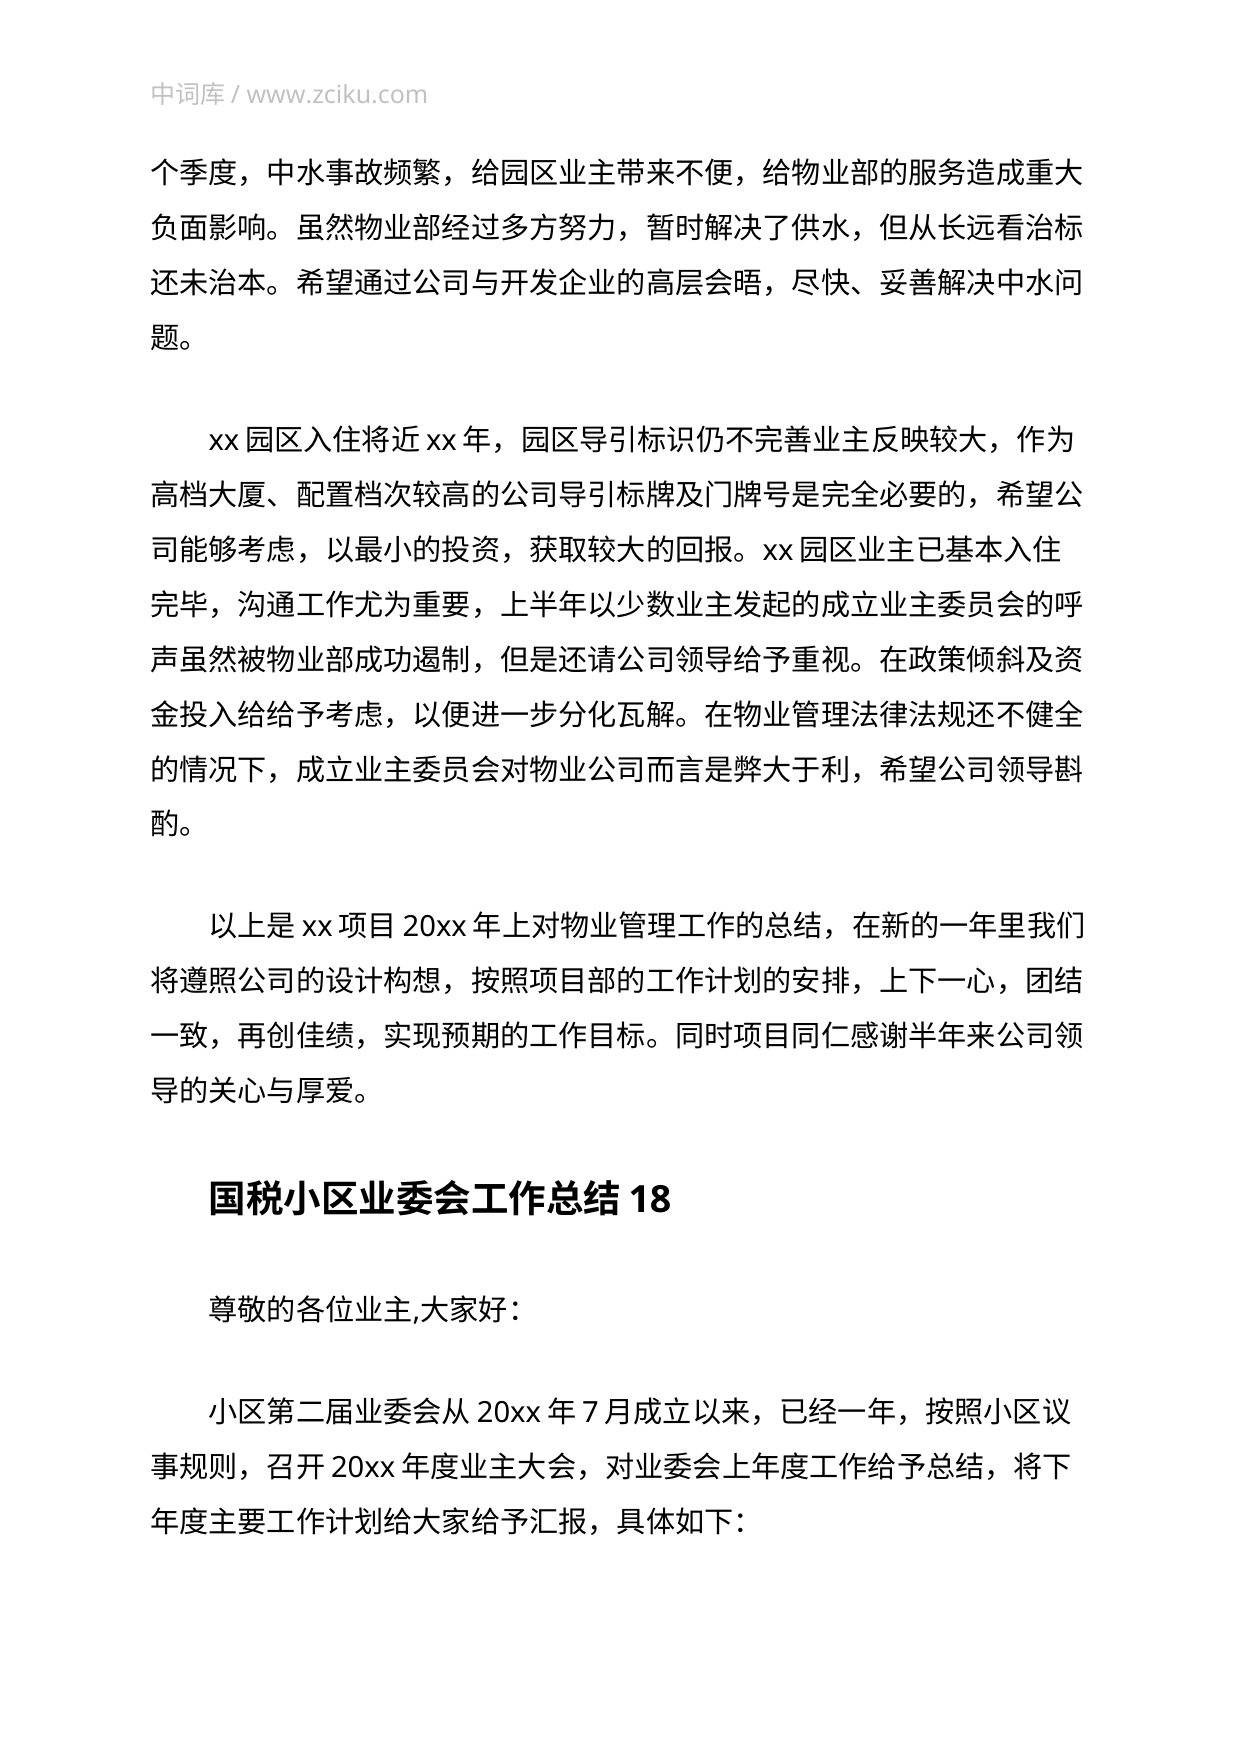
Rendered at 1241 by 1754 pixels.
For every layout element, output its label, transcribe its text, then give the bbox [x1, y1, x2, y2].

text xx园区入住将近xx年，园区导引标识仍不完善业主反映较大，作为高档大厦、配置档次较高的公司导引标牌及门牌号是完全必要的，希望公司能够考虑，以最小的投资，获取较大的回报。xx园区业主已基本入住完毕，沟通工作尤为重要，上半年以少数业主发起的成立业主委员会的呼声虽然被物业部成功遏制，但是还请公司领导给予重视。在政策倾斜及资金投入给给予考虑，以便进一步分化瓦解。在物业管理法律法规还不健全的情况下，成立业主委员会对物业公司而言是弊大于利，希望公司领导斟酌。 [150, 416, 1090, 843]
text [150, 150, 1090, 357]
text 以上是xx项目20xx年上对物业管理工作的总结，在新的一年里我们将遵照公司的设计构想，按照项目部的工作计划的安排，上下一心，团结一致，再创佳绩，实现预期的工作目标。同时项目同仁感谢半年来公司领导的关心与厚爱。 [150, 903, 1090, 1110]
text 国税小区业委会工作总结18 [150, 1169, 1090, 1224]
text 尊敬的各位业主,大家好： [150, 1287, 1090, 1329]
text 小区第二届业委会从20xx年7月成立以来，已经一年，按照小区议事规则，召开20xx年度业主大会，对业委会上年度工作给予总结，将下年度主要工作计划给大家给予汇报，具体如下： [150, 1389, 1090, 1541]
